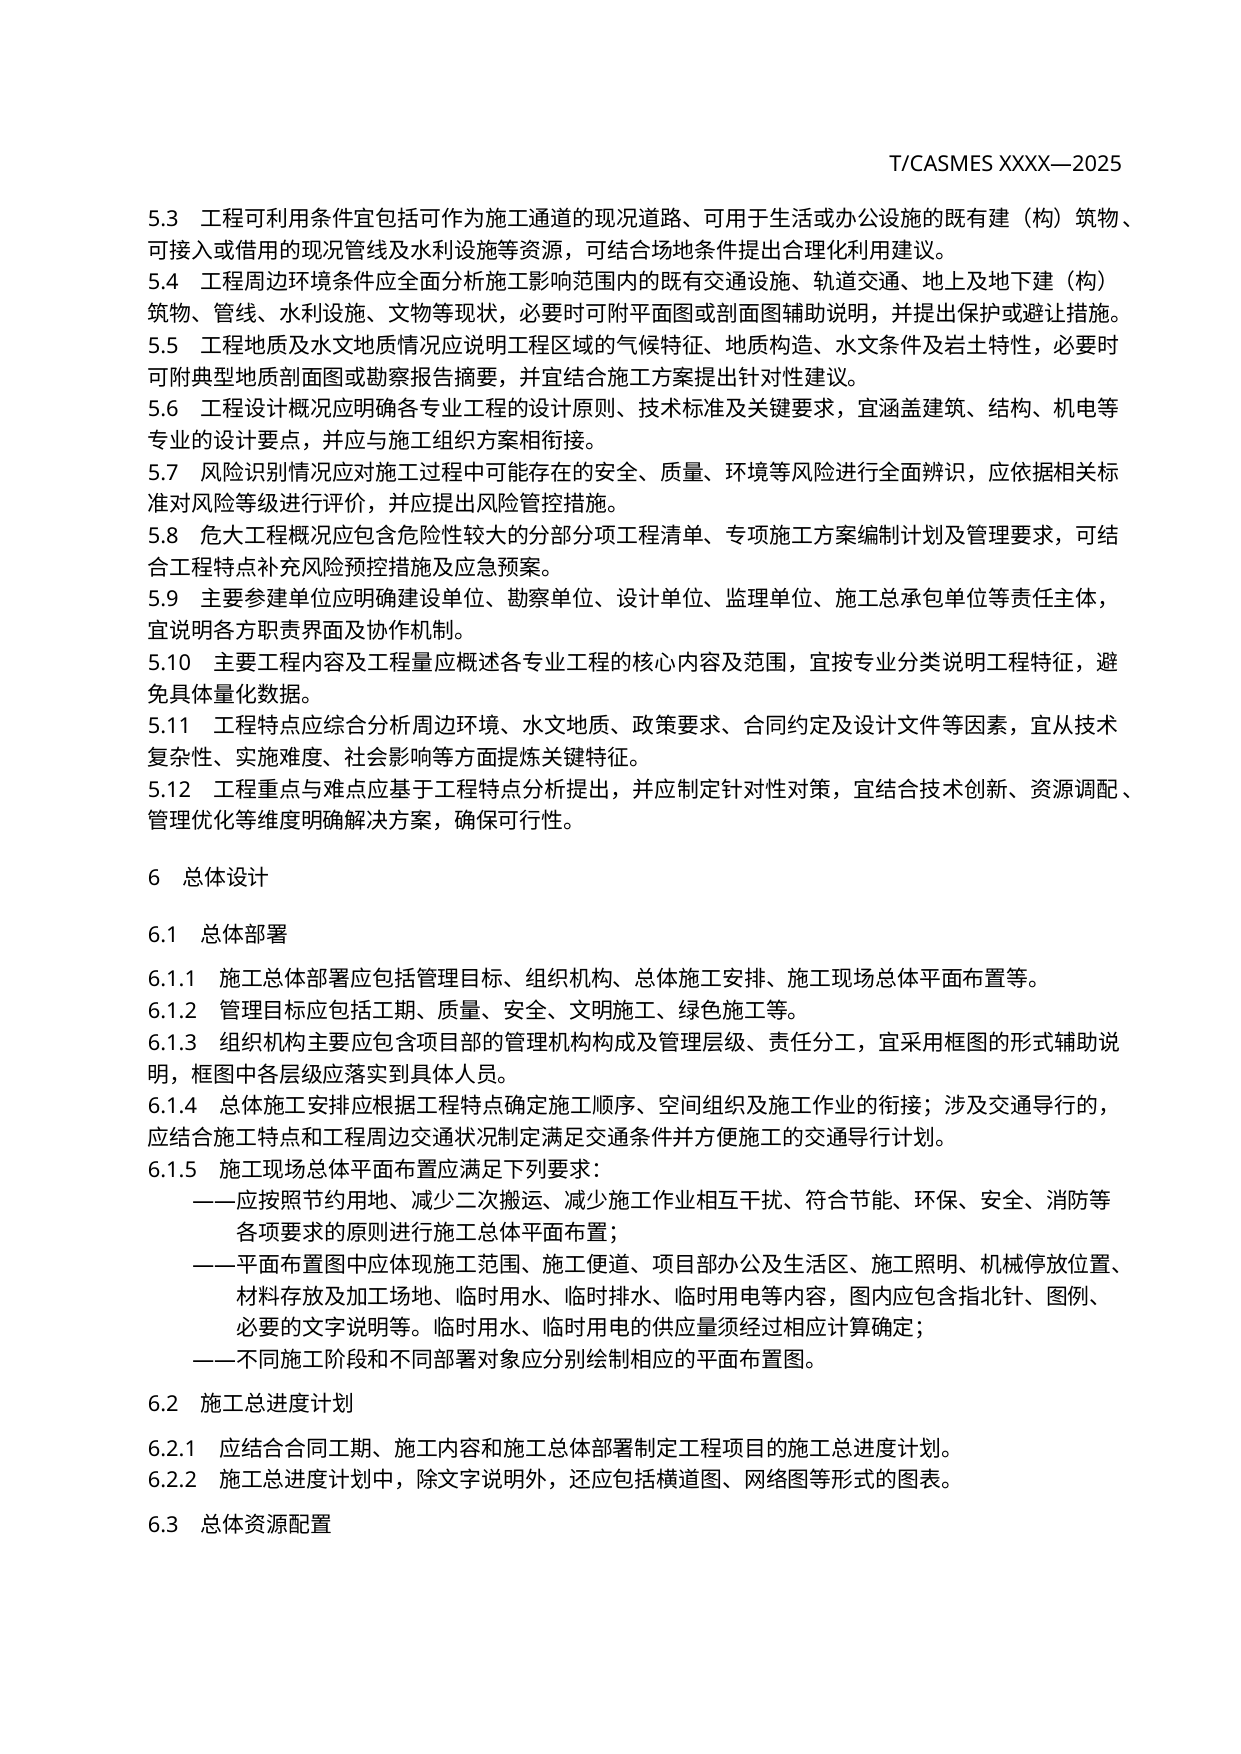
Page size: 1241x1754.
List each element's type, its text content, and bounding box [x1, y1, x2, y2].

text 应结合合同工期、施工内容和施工总体部署制定工程项目的施工总进度计划。 [148, 1431, 1122, 1462]
text 施工总进度计划 [148, 1386, 1122, 1418]
text 危大工程概况应包含危险性较大的分部分项工程清单、专项施工方案编制计划及管理要求，可结合工程特点补充风险预控措施及应急预案。 [148, 518, 1122, 581]
text 总体部署 [148, 917, 1122, 949]
text 施工总进度计划中，除文字说明外，还应包括横道图、网络图等形式的图表。 [148, 1462, 1122, 1494]
text 总体设计 [148, 860, 1122, 892]
text 工程地质及水文地质情况应说明工程区域的气候特征、地质构造、水文条件及岩土特性，必要时可附典型地质剖面图或勘察报告摘要，并宜结合施工方案提出针对性建议。 [148, 328, 1122, 391]
text 施工现场总体平面布置应满足下列要求： [148, 1152, 1122, 1183]
text 总体资源配置 [148, 1507, 1122, 1538]
text 组织机构主要应包含项目部的管理机构构成及管理层级、责任分工，宜采用框图的形式辅助说明，框图中各层级应落实到具体人员。 [148, 1025, 1122, 1088]
text 主要工程内容及工程量应概述各专业工程的核心内容及范围，宜按专业分类说明工程特征，避免具体量化数据。 [148, 645, 1122, 708]
text 工程周边环境条件应全面分析施工影响范围内的既有交通设施、轨道交通、地上及地下建（构）筑物、管线、水利设施、文物等现状，必要时可附平面图或剖面图辅助说明，并提出保护或避让措施。 [148, 264, 1122, 328]
text 工程特点应综合分析周边环境、水文地质、政策要求、合同约定及设计文件等因素，宜从技术复杂性、实施难度、社会影响等方面提炼关键特征。 [148, 708, 1122, 772]
text 风险识别情况应对施工过程中可能存在的安全、质量、环境等风险进行全面辨识，应依据相关标准对风险等级进行评价，并应提出风险管控措施。 [148, 454, 1122, 518]
text 总体施工安排应根据工程特点确定施工顺序、空间组织及施工作业的衔接；涉及交通导行的，应结合施工特点和工程周边交通状况制定满足交通条件并方便施工的交通导行计划。 [148, 1088, 1122, 1152]
text 主要参建单位应明确建设单位、勘察单位、设计单位、监理单位、施工总承包单位等责任主体，宜说明各方职责界面及协作机制。 [148, 581, 1122, 645]
text 工程可利用条件宜包括可作为施工通道的现况道路、可用于生活或办公设施的既有建（构）筑物、可接入或借用的现况管线及水利设施等资源，可结合场地条件提出合理化利用建议。 [148, 201, 1122, 264]
text 工程重点与难点应基于工程特点分析提出，并应制定针对性对策，宜结合技术创新、资源调配、管理优化等维度明确解决方案，确保可行性。 [148, 772, 1122, 835]
text 应按照节约用地、减少二次搬运、减少施工作业相互干扰、符合节能、环保、安全、消防等各项要求的原则进行施工总体平面布置； [192, 1183, 1122, 1247]
text 工程设计概况应明确各专业工程的设计原则、技术标准及关键要求，宜涵盖建筑、结构、机电等专业的设计要点，并应与施工组织方案相衔接。 [148, 391, 1122, 454]
text 不同施工阶段和不同部署对象应分别绘制相应的平面布置图。 [192, 1342, 1122, 1374]
text 管理目标应包括工期、质量、安全、文明施工、绿色施工等。 [148, 993, 1122, 1025]
text 施工总体部署应包括管理目标、组织机构、总体施工安排、施工现场总体平面布置等。 [148, 961, 1122, 993]
text 平面布置图中应体现施工范围、施工便道、项目部办公及生活区、施工照明、机械停放位置、材料存放及加工场地、临时用水、临时排水、临时用电等内容，图内应包含指北针、图例、必要的文字说明等。临时用水、临时用电的供应量须经过相应计算确定； [192, 1247, 1122, 1342]
